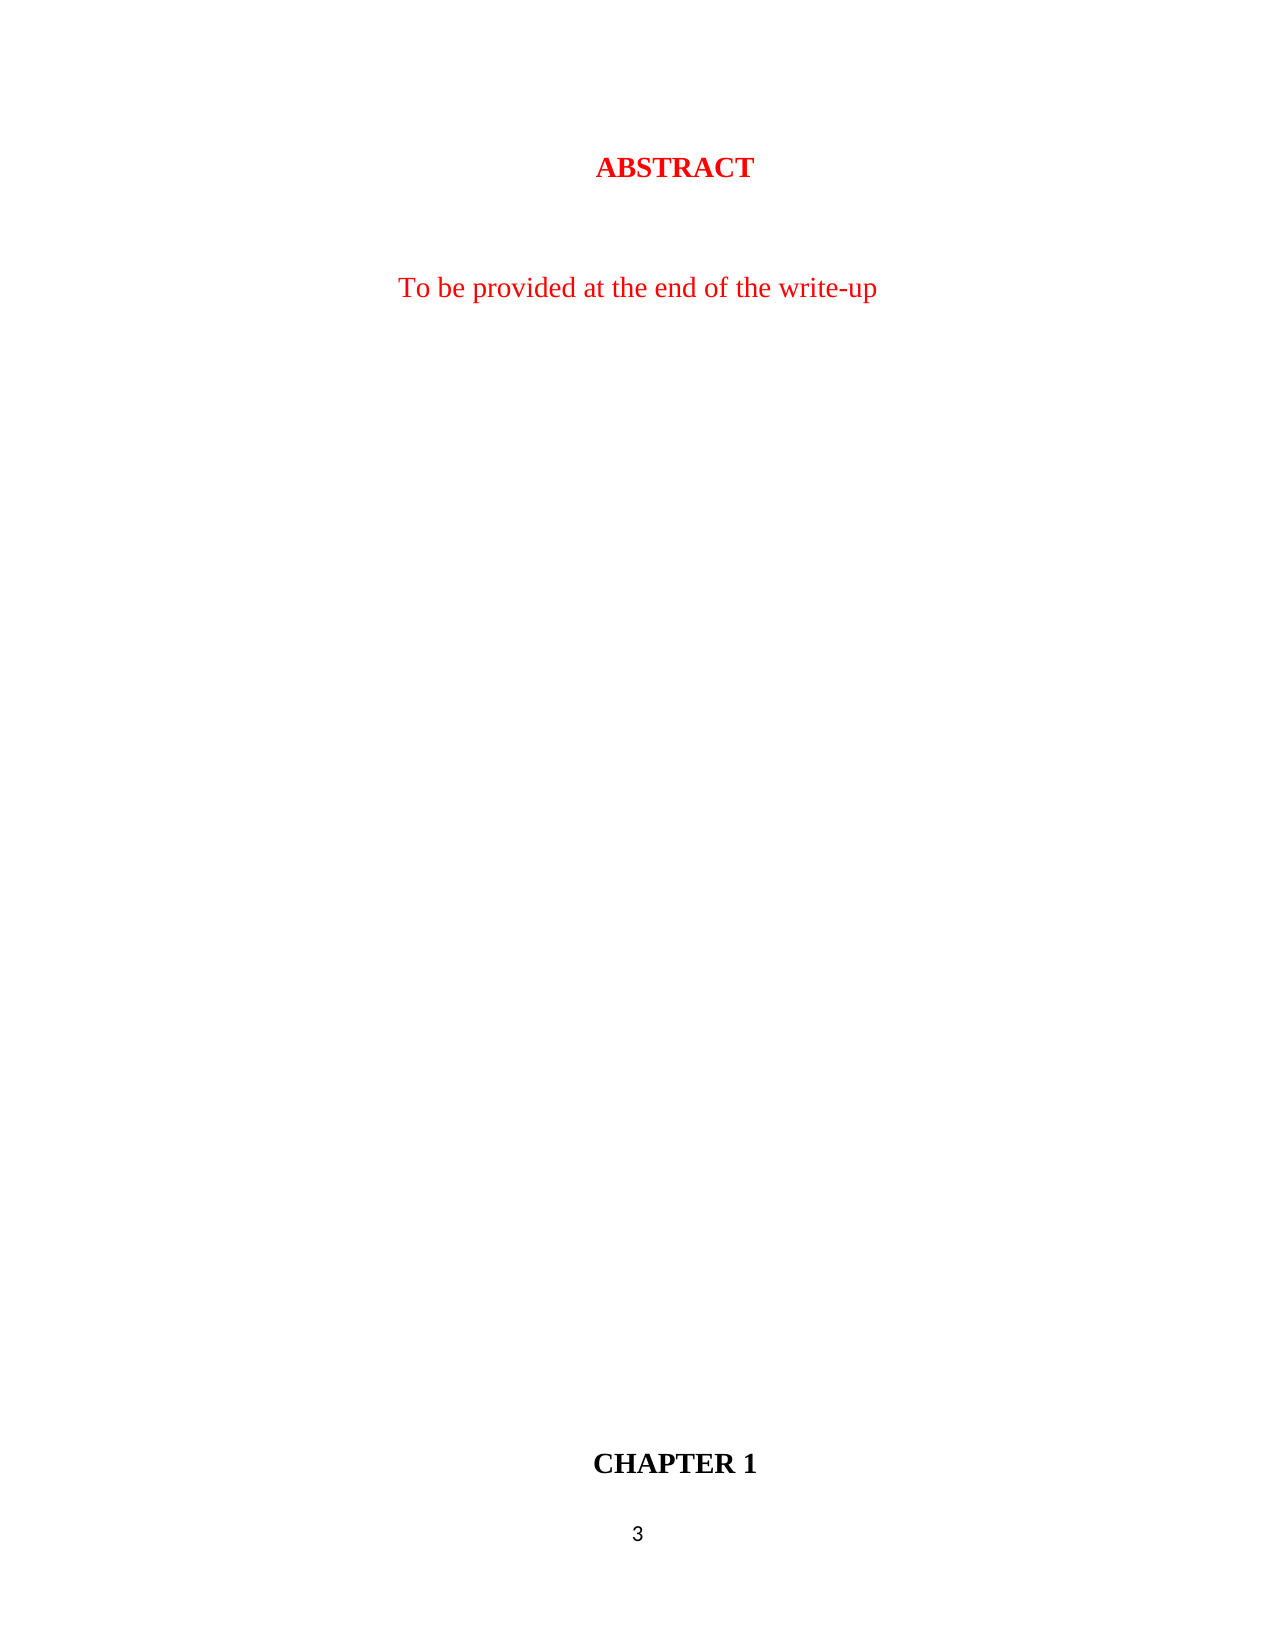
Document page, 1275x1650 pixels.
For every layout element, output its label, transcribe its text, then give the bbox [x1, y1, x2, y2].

text To be provided at the end of the write-up [165, 271, 1110, 304]
text ABSTRACT [240, 150, 1110, 183]
text CHAPTER 1 [240, 1447, 1110, 1480]
